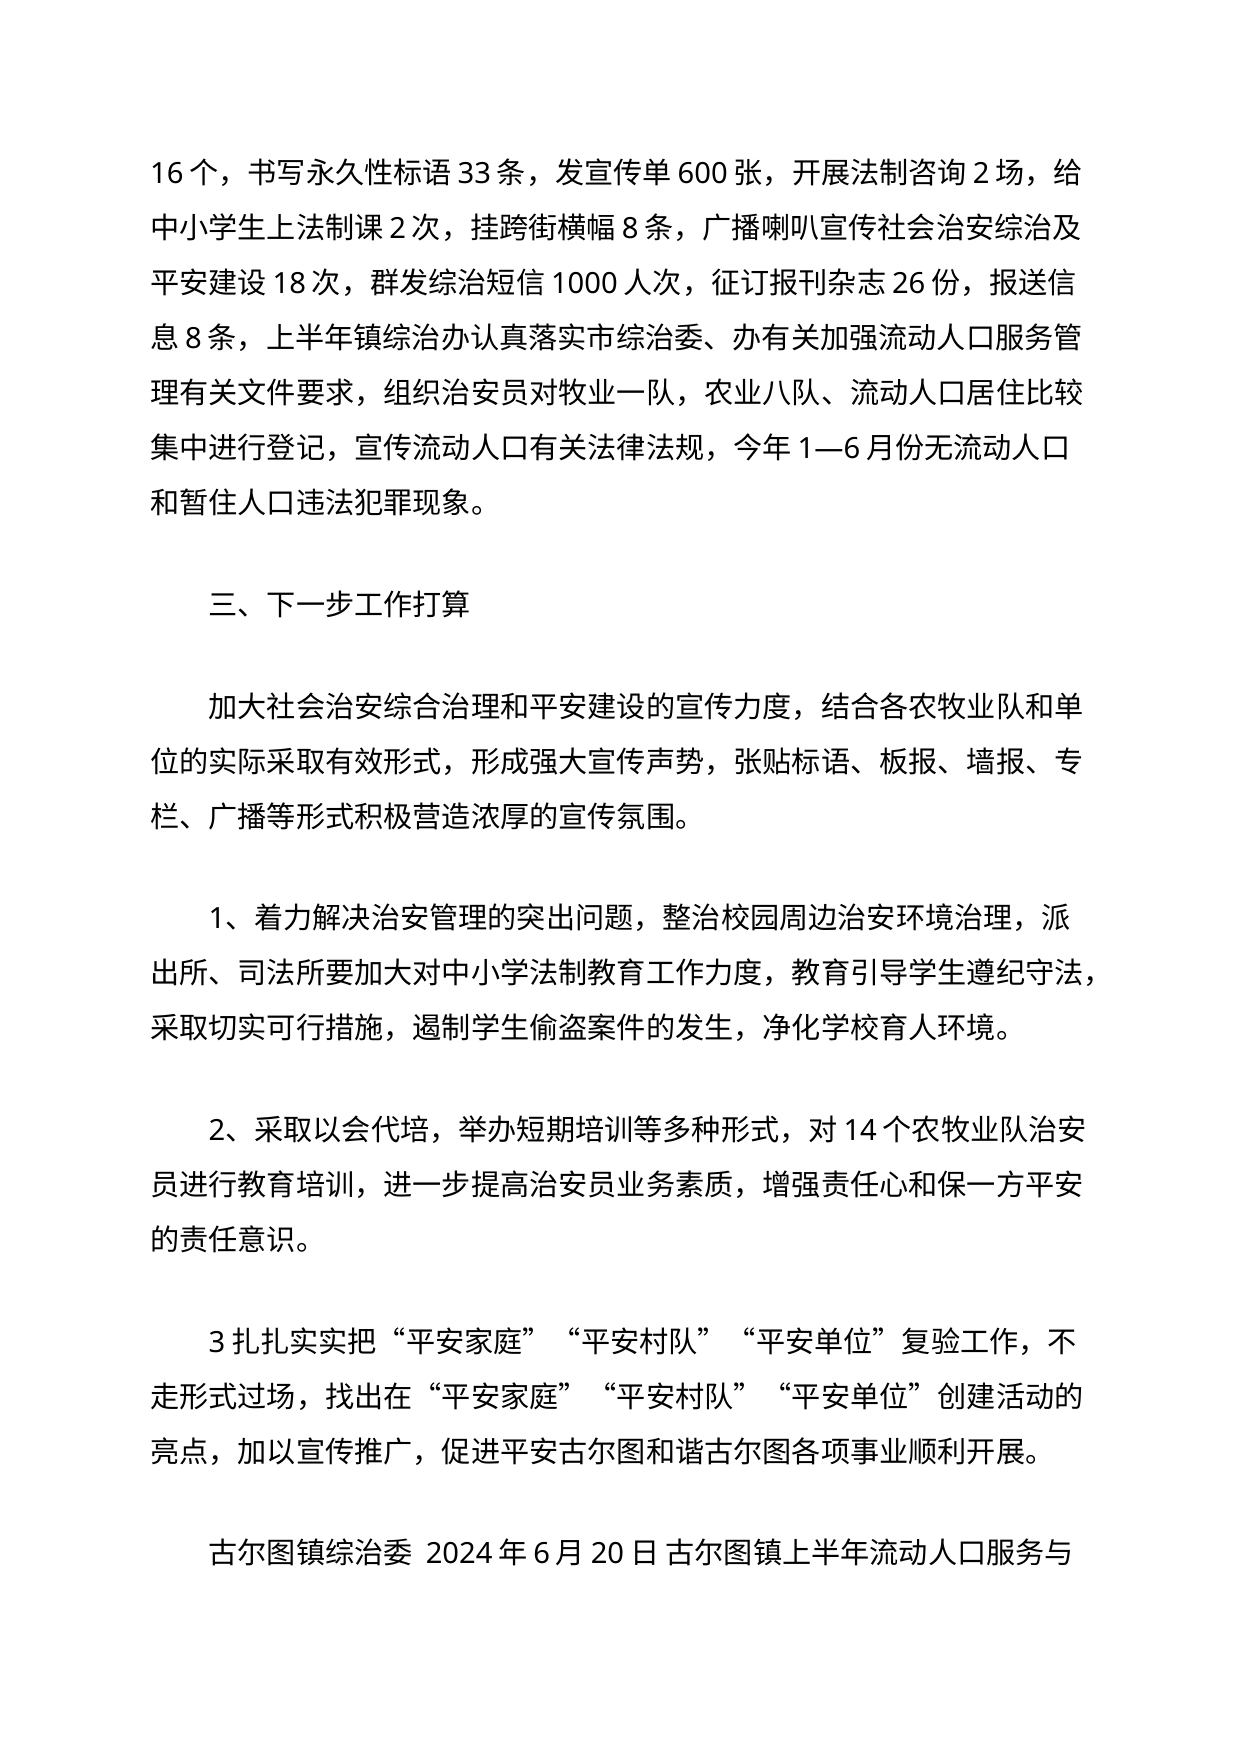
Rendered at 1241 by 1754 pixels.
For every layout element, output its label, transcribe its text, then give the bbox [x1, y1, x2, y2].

text 2、采取以会代培，举办短期培训等多种形式，对14个农牧业队治安员进行教育培训，进一步提高治安员业务素质，增强责任心和保一方平安的责任意识。 [150, 1107, 1090, 1259]
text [150, 150, 1090, 522]
text 1、着力解决治安管理的突出问题，整治校园周边治安环境治理，派出所、司法所要加大对中小学法制教育工作力度，教育引导学生遵纪守法，采取切实可行措施，遏制学生偷盗案件的发生，净化学校育人环境。 [150, 895, 1090, 1047]
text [150, 1530, 1090, 1572]
text 加大社会治安综合治理和平安建设的宣传力度，结合各农牧业队和单位的实际采取有效形式，形成强大宣传声势，张贴标语、板报、墙报、专栏、广播等形式积极营造浓厚的宣传氛围。 [150, 683, 1090, 836]
text 三、下一步工作打算 [150, 582, 1090, 624]
text 3扎扎实实把“平安家庭”“平安村队”“平安单位”复验工作，不走形式过场，找出在“平安家庭”“平安村队”“平安单位”创建活动的亮点，加以宣传推广，促进平安古尔图和谐古尔图各项事业顺利开展。 [150, 1318, 1090, 1471]
